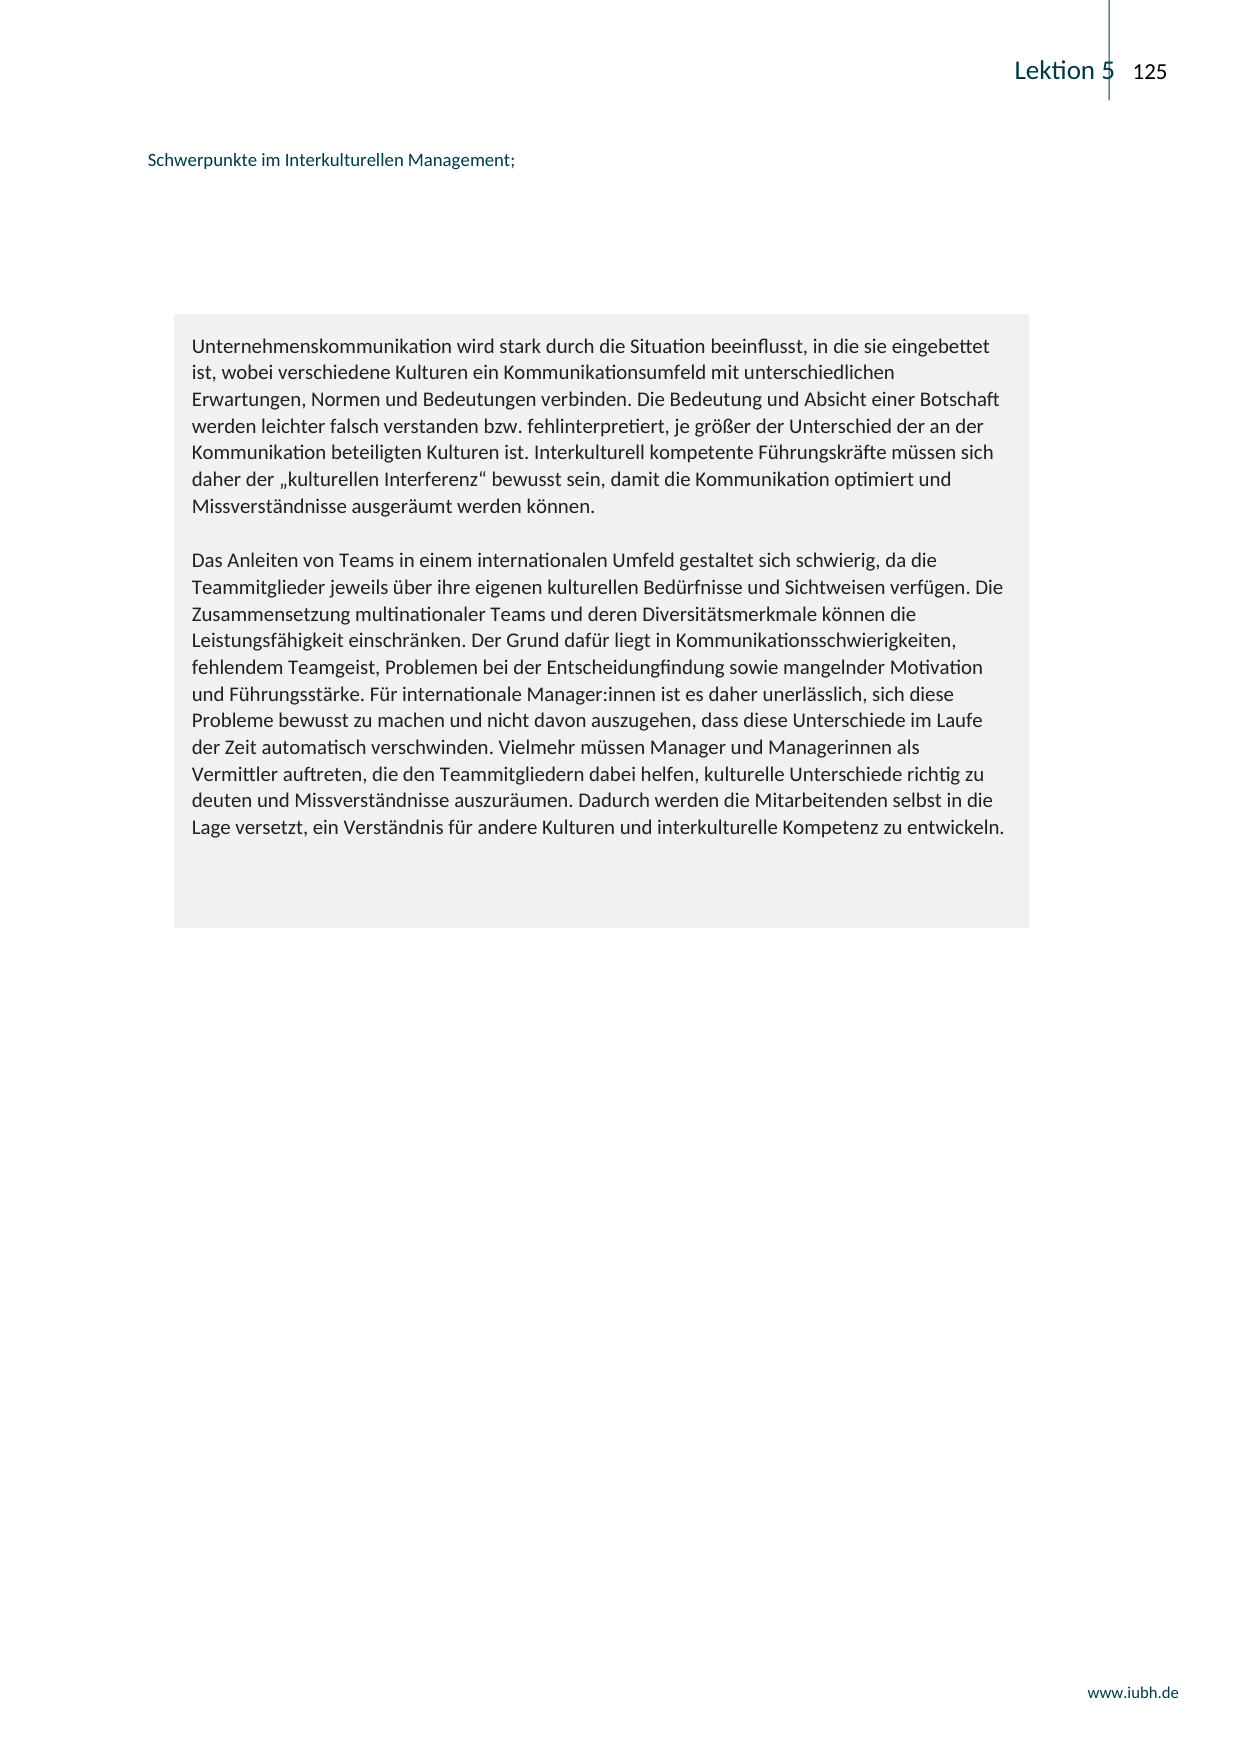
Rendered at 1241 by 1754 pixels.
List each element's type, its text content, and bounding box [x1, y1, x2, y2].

text Schwerpunkte im Interkulturellen Management; [148, 148, 1219, 171]
picture [1089, 1690, 1097, 1698]
picture [238, 154, 247, 166]
picture [1101, 1690, 1109, 1698]
picture [1115, 1690, 1121, 1698]
